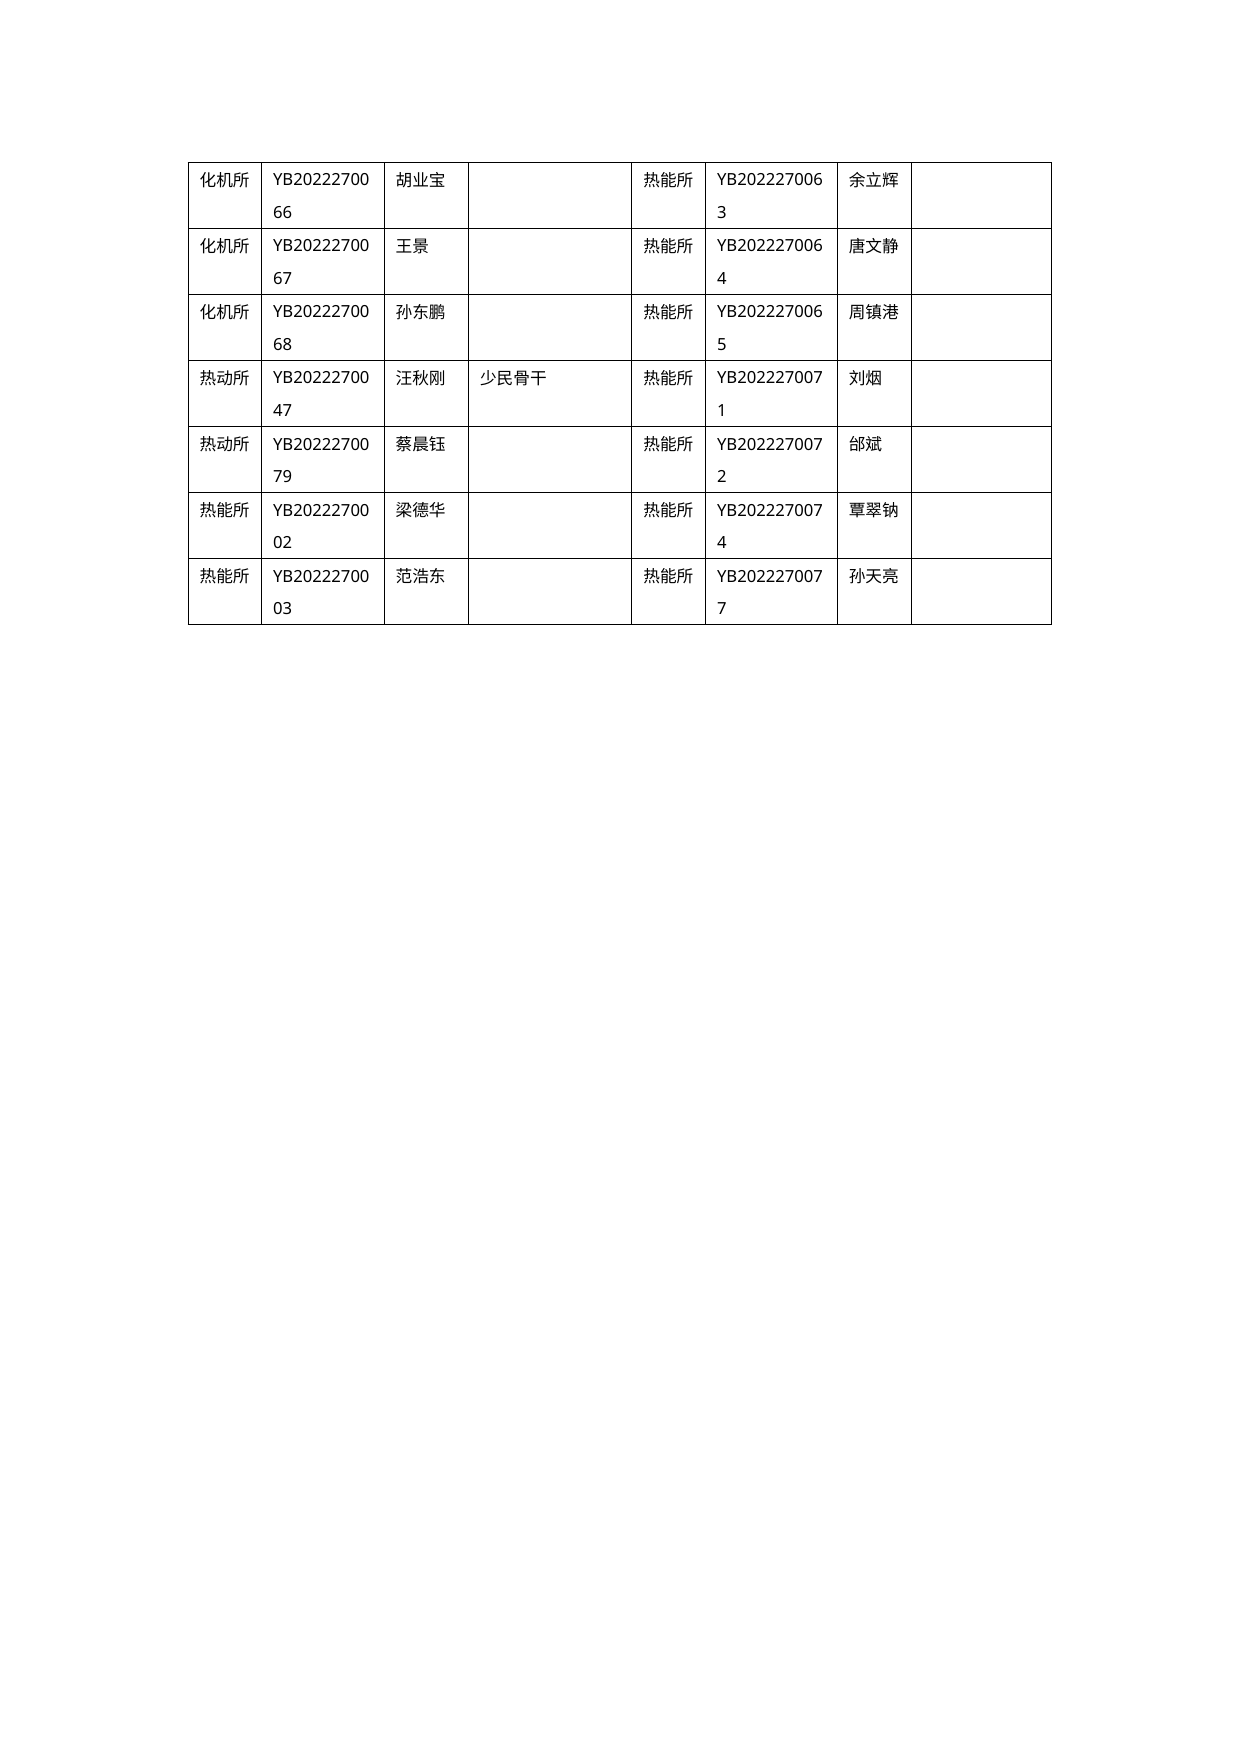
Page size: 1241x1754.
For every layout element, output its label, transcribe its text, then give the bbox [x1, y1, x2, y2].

table_cell 热能所 [632, 493, 705, 558]
table_cell [912, 559, 1051, 624]
table_cell YB2022270068 [262, 295, 384, 360]
table_cell YB2022270003 [262, 559, 384, 624]
table_cell 热能所 [189, 493, 261, 558]
table_cell 热能所 [632, 229, 705, 294]
table_cell 邰斌 [838, 427, 911, 492]
table_cell YB2022270074 [706, 493, 837, 558]
table_cell YB2022270072 [706, 427, 837, 492]
table_cell 刘烟 [838, 361, 911, 426]
table_cell 热能所 [632, 427, 705, 492]
table_cell [912, 427, 1051, 492]
table_cell 化机所 [189, 229, 261, 294]
table_cell YB2022270077 [706, 559, 837, 624]
table_cell 热动所 [189, 427, 261, 492]
table_cell 王景 [385, 229, 468, 294]
table_cell YB2022270063 [706, 163, 837, 228]
table_cell [469, 427, 631, 492]
table_cell 孙东鹏 [385, 295, 468, 360]
table_cell 余立辉 [838, 163, 911, 228]
table_cell 热能所 [632, 361, 705, 426]
table_cell YB2022270067 [262, 229, 384, 294]
table_cell [912, 361, 1051, 426]
table_cell 化机所 [189, 295, 261, 360]
table_cell YB2022270047 [262, 361, 384, 426]
table_cell 热动所 [189, 361, 261, 426]
table_cell 范浩东 [385, 559, 468, 624]
table_cell 覃翠钠 [838, 493, 911, 558]
table_cell YB2022270079 [262, 427, 384, 492]
table_cell 热能所 [189, 559, 261, 624]
table_cell 少民骨干 [469, 361, 631, 426]
table_cell [912, 295, 1051, 360]
table_cell 热能所 [632, 295, 705, 360]
table_cell 热能所 [632, 163, 705, 228]
table_cell 胡业宝 [385, 163, 468, 228]
table_cell [912, 493, 1051, 558]
table_cell 梁德华 [385, 493, 468, 558]
table_cell YB2022270065 [706, 295, 837, 360]
table_cell [912, 163, 1051, 228]
table_cell [469, 163, 631, 228]
table_cell YB2022270066 [262, 163, 384, 228]
table_cell 汪秋刚 [385, 361, 468, 426]
table_cell 热能所 [632, 559, 705, 624]
table_cell YB2022270002 [262, 493, 384, 558]
table_cell 化机所 [189, 163, 261, 228]
table_cell [912, 229, 1051, 294]
table_cell YB2022270071 [706, 361, 837, 426]
table_cell YB2022270064 [706, 229, 837, 294]
table_cell 周镇港 [838, 295, 911, 360]
table_cell 蔡晨钰 [385, 427, 468, 492]
table_cell [469, 295, 631, 360]
table_cell 唐文静 [838, 229, 911, 294]
table_cell [469, 229, 631, 294]
table_cell [469, 559, 631, 624]
table_cell 孙天亮 [838, 559, 911, 624]
table_cell [469, 493, 631, 558]
